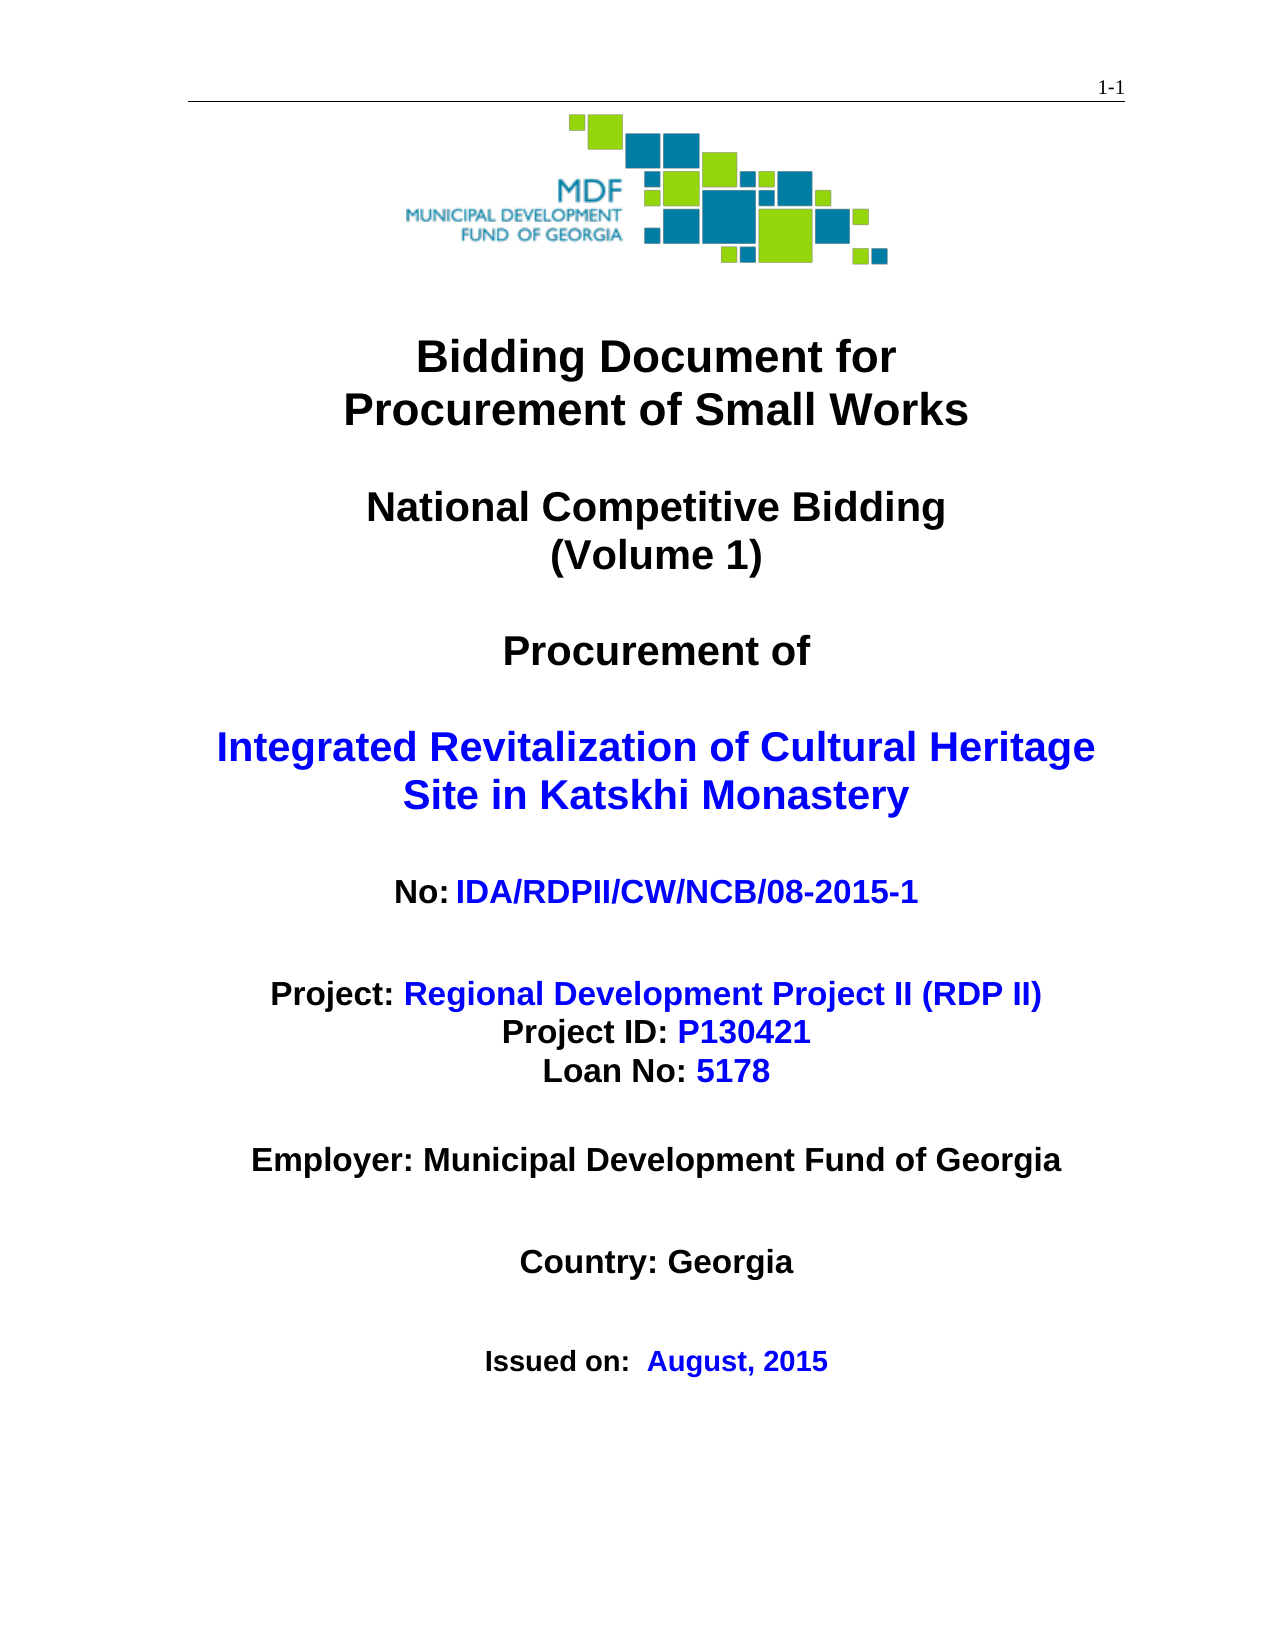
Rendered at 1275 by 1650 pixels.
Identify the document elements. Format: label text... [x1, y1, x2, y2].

text Procurement of Small Works [187, 382, 1125, 435]
text Procurement of [187, 626, 1125, 674]
text Project ID: P130421 [187, 1012, 1125, 1051]
text (Volume 1) [187, 531, 1125, 578]
text Integrated Revitalization of Cultural Heritage Site in Katskhi Monastery [187, 722, 1125, 818]
text Country: Georgia [187, 1242, 1125, 1280]
picture [405, 104, 908, 277]
text National Competitive Bidding [187, 483, 1125, 531]
text No: IDA/RDPII/CW/NCB/08-2015-1 [187, 872, 1125, 910]
text Employer: Municipal Development Fund of Georgia [187, 1140, 1125, 1178]
text Project: Regional Development Project II (RDP II) [187, 974, 1125, 1012]
text Bidding Document for [187, 329, 1125, 382]
text Issued on: August, 2015 [187, 1344, 1125, 1377]
text Loan No: 5178 [187, 1051, 1125, 1089]
